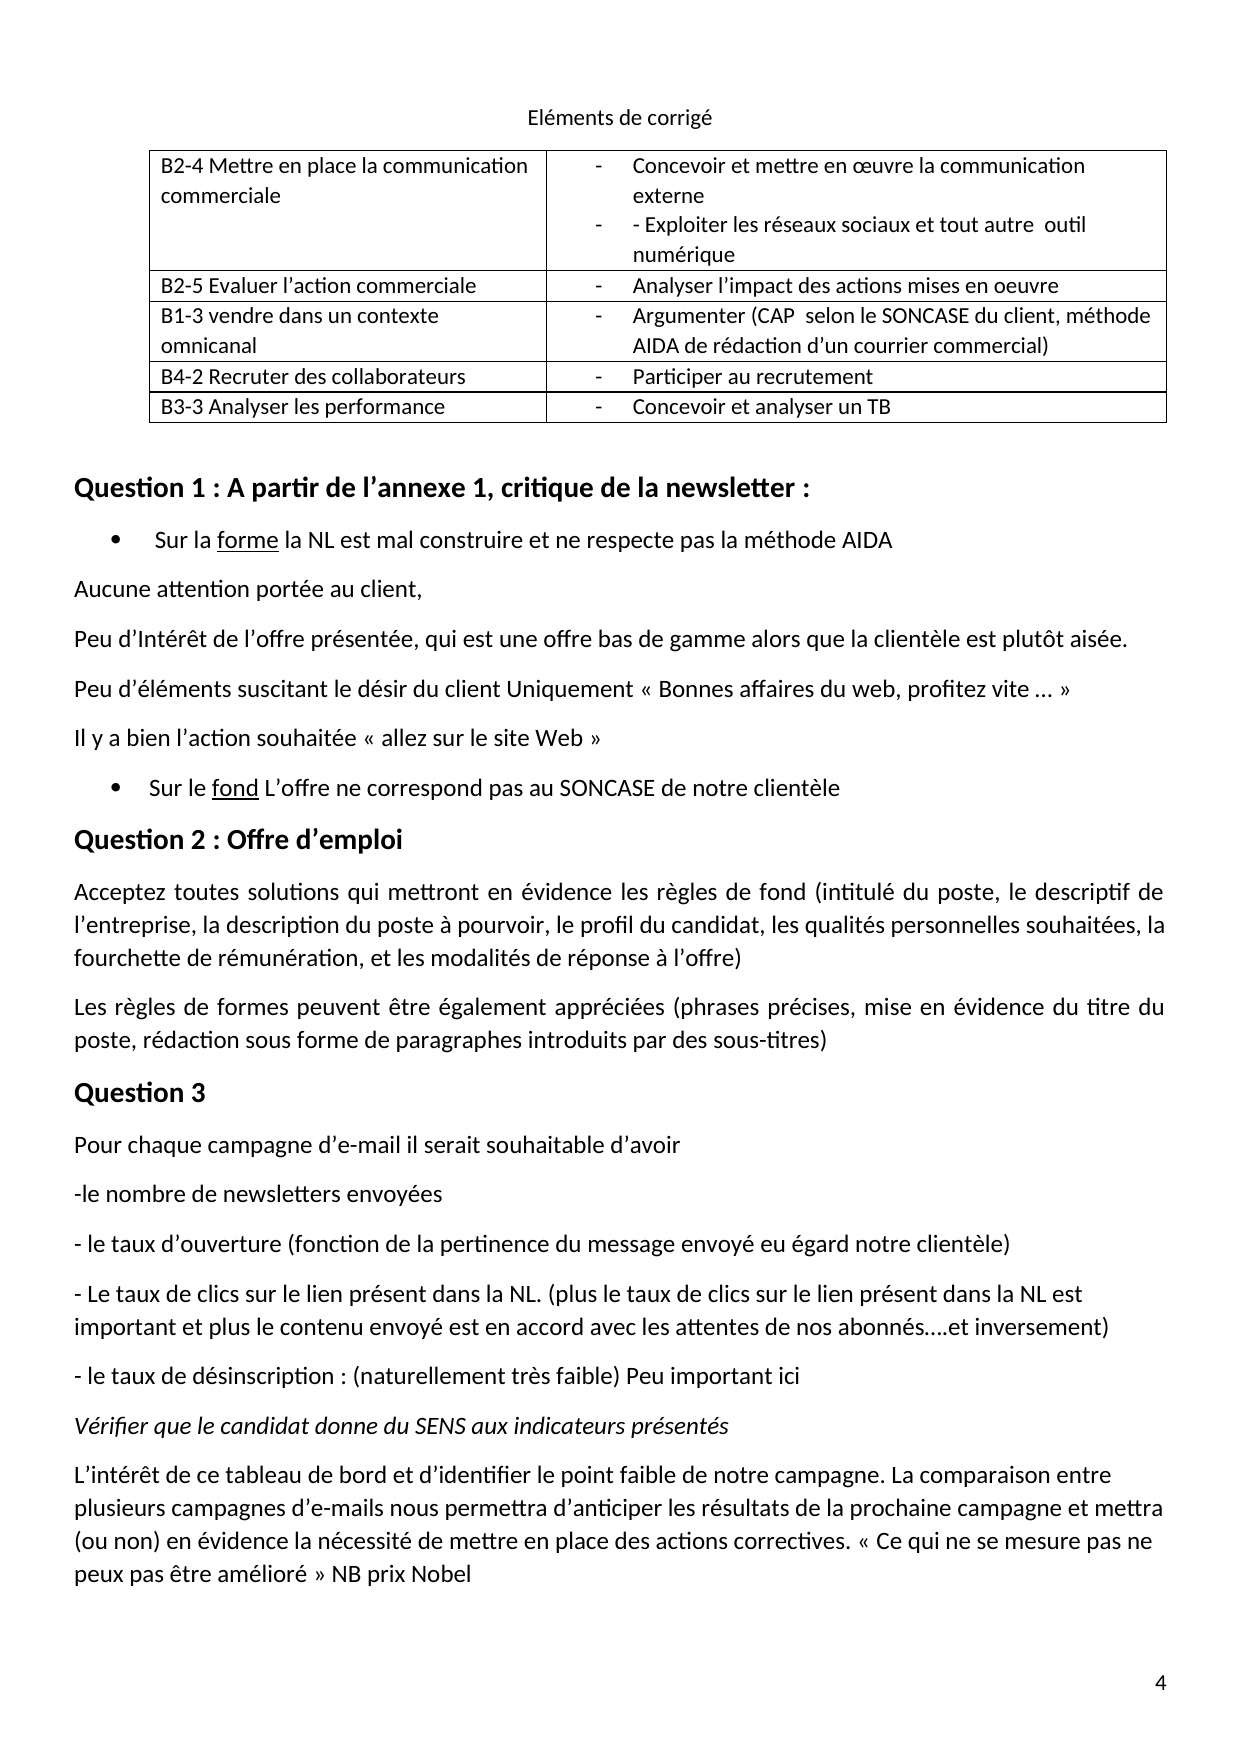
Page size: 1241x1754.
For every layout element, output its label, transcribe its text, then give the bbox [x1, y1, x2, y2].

table_cell B3-3 Analyser les performance [150, 393, 546, 422]
text Il y a bien l’action souhaitée « allez sur le site Web » [74, 722, 1166, 753]
text L’intérêt de ce tableau de bord et d’identifier le point faible de notre campagne. La comparaison entre plusieurs campagnes d’e-mails nous permettra d’anticiper les résultats de la prochaine campagne et mettra (ou non) en évidence la nécessité de mettre en place des actions correctives. « Ce qui ne se mesure pas ne peux pas être amélioré » NB prix Nobel [74, 1459, 1166, 1589]
text Aucune attention portée au client, [74, 573, 1166, 604]
table_cell B2-5 Evaluer l’action commerciale [150, 271, 546, 301]
table_header Concevoir et mettre en œuvre la communication externe - Exploiter les réseaux sociaux et tout autre outil numérique [547, 151, 1166, 270]
table_header B2-4 Mettre en place la communication commerciale [150, 151, 546, 270]
text Acceptez toutes solutions qui mettront en évidence les règles de fond (intitulé du poste, le descriptif de l’entreprise, la description du poste à pourvoir, le profil du candidat, les qualités personnelles souhaitées, la fourchette de rémunération, et les modalités de réponse à l’offre) [74, 876, 1166, 972]
text - le taux de désinscription : (naturellement très faible) Peu important ici [74, 1360, 1166, 1391]
text Vérifier que le candidat donne du SENS aux indicateurs présentés [74, 1410, 1166, 1440]
text Question 1 : A partir de l’annexe 1, critique de la newsletter : [74, 469, 1166, 505]
table_cell B4-2 Recruter des collaborateurs [150, 362, 546, 391]
text Les règles de formes peuvent être également appréciées (phrases précises, mise en évidence du titre du poste, rédaction sous forme de paragraphes introduits par des sous-titres) [74, 991, 1166, 1055]
list Sur la forme la NL est mal construire et ne respecte pas la méthode AIDA [111, 524, 1166, 555]
text Question 2 : Offre d’emploi [74, 821, 1166, 856]
text Peu d’Intérêt de l’offre présentée, qui est une offre bas de gamme alors que la clientèle est plutôt aisée. [74, 623, 1166, 654]
text -le nombre de newsletters envoyées [74, 1178, 1166, 1209]
table_cell Participer au recrutement [547, 362, 1166, 391]
text - le taux d’ouverture (fonction de la pertinence du message envoyé eu égard notre clientèle) [74, 1228, 1166, 1259]
text Peu d’éléments suscitant le désir du client Uniquement « Bonnes affaires du web, profitez vite … » [74, 673, 1166, 703]
table_cell B1-3 vendre dans un contexte omnicanal [150, 302, 546, 361]
table_cell Argumenter (CAP selon le SONCASE du client, méthode AIDA de rédaction d’un courrier commercial) [547, 302, 1166, 361]
table_cell Concevoir et analyser un TB [547, 393, 1166, 422]
text Pour chaque campagne d’e-mail il serait souhaitable d’avoir [74, 1129, 1166, 1159]
list Sur le fond L’offre ne correspond pas au SONCASE de notre clientèle [111, 772, 1166, 802]
table_cell Analyser l’impact des actions mises en oeuvre [547, 271, 1166, 301]
text Eléments de corrigé [74, 103, 1166, 131]
text - Le taux de clics sur le lien présent dans la NL. (plus le taux de clics sur le lien présent dans la NL est important et plus le contenu envoyé est en accord avec les attentes de nos abonnés….et inversement) [74, 1278, 1166, 1341]
text Question 3 [74, 1074, 1166, 1109]
